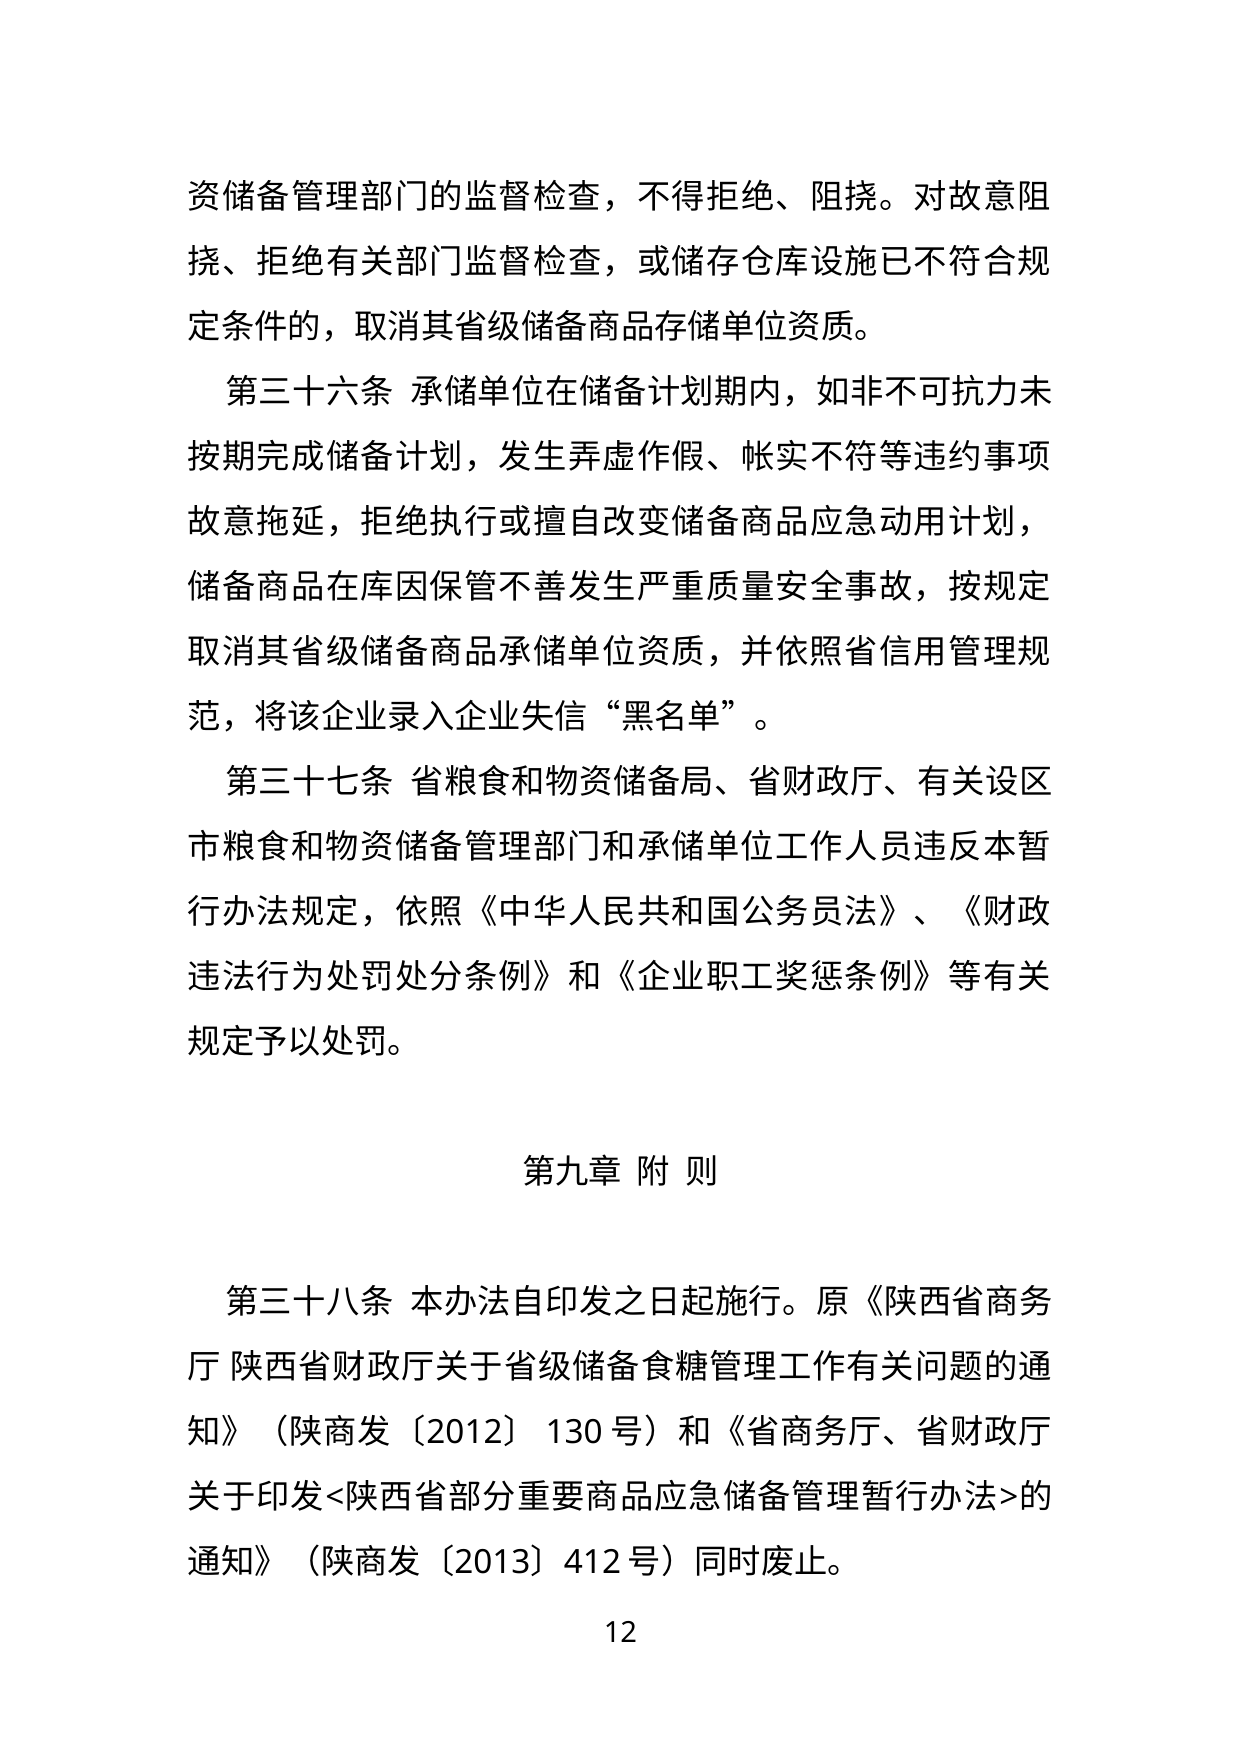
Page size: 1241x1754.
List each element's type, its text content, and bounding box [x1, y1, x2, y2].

text 第三十八条 本办法自印发之日起施行。原《陕西省商务厅 陕西省财政厅关于省级储备食糖管理工作有关问题的通知》（陕商发〔2012〕 130号）和《省商务厅、省财政厅关于印发<陕西省部分重要商品应急储备管理暂行办法>的通知》（陕商发〔2013〕412号）同时废止。 [187, 1267, 1053, 1592]
text 第三十六条 承储单位在储备计划期内，如非不可抗力未按期完成储备计划，发生弄虚作假、帐实不符等违约事项，故意拖延，拒绝执行或擅自改变储备商品应急动用计划，储备商品在库因保管不善发生严重质量安全事故，按规定取消其省级储备商品承储单位资质，并依照省信用管理规范，将该企业录入企业失信“黑名单”。 [187, 357, 1053, 747]
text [187, 162, 1053, 357]
text 第三十七条 省粮食和物资储备局、省财政厅、有关设区市粮食和物资储备管理部门和承储单位工作人员违反本暂行办法规定，依照《中华人民共和国公务员法》、《财政违法行为处罚处分条例》和《企业职工奖惩条例》等有关规定予以处罚。 [187, 747, 1053, 1072]
text 第九章 附 则 [187, 1137, 1053, 1202]
